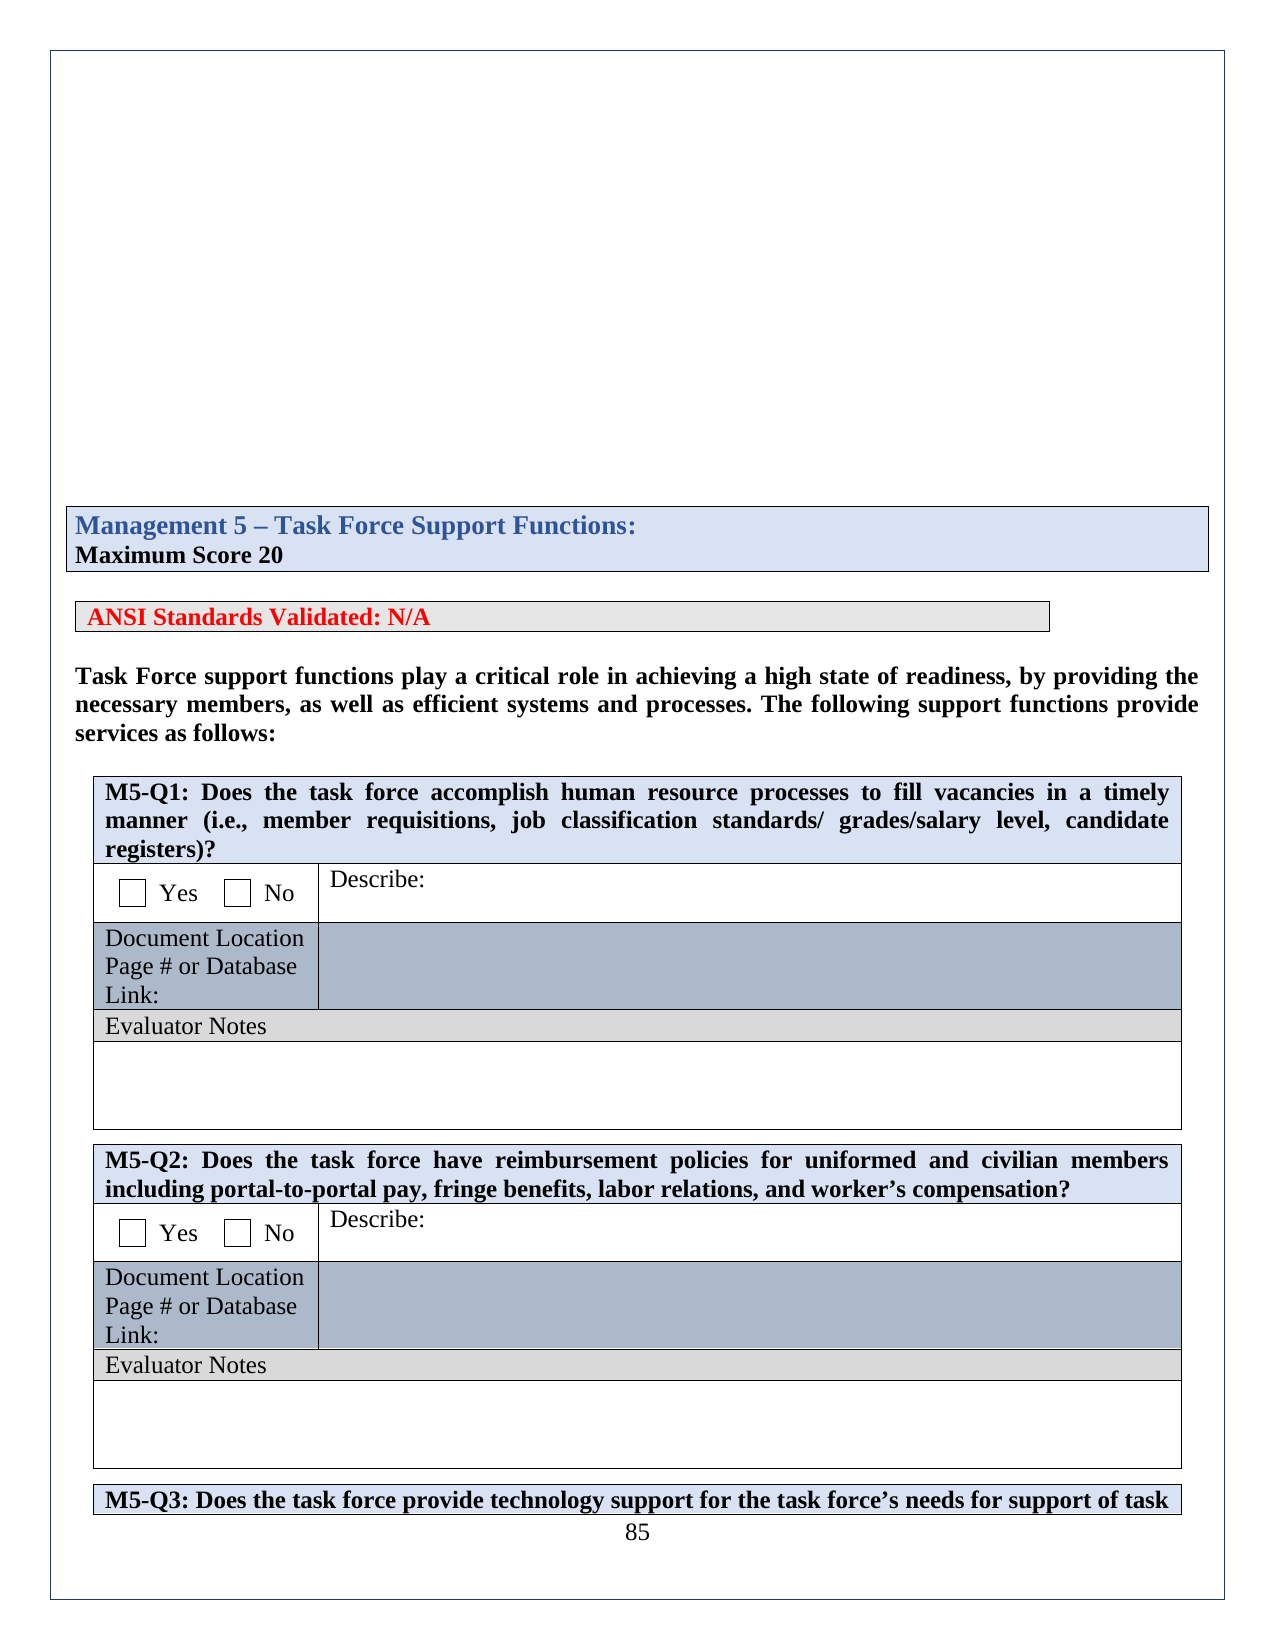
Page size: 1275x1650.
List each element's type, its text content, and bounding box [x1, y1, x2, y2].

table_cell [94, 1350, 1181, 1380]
text Task Force support functions play a critical role in achieving a high state of readiness, by providing the necessary members, as well as efficient systems and processes. The following support functions provide services as follows: [75, 661, 1200, 747]
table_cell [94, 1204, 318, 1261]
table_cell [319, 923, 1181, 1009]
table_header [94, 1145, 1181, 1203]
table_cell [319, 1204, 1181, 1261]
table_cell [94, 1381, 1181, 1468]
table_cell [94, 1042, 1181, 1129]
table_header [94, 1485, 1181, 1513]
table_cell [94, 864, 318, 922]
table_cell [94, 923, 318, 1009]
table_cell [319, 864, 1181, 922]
text Maximum Score 20 [67, 537, 1208, 571]
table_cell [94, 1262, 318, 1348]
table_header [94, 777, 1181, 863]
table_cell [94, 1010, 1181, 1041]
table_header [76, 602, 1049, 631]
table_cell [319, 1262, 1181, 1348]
text Management 5 – Task Force Support Functions: [67, 507, 1208, 537]
